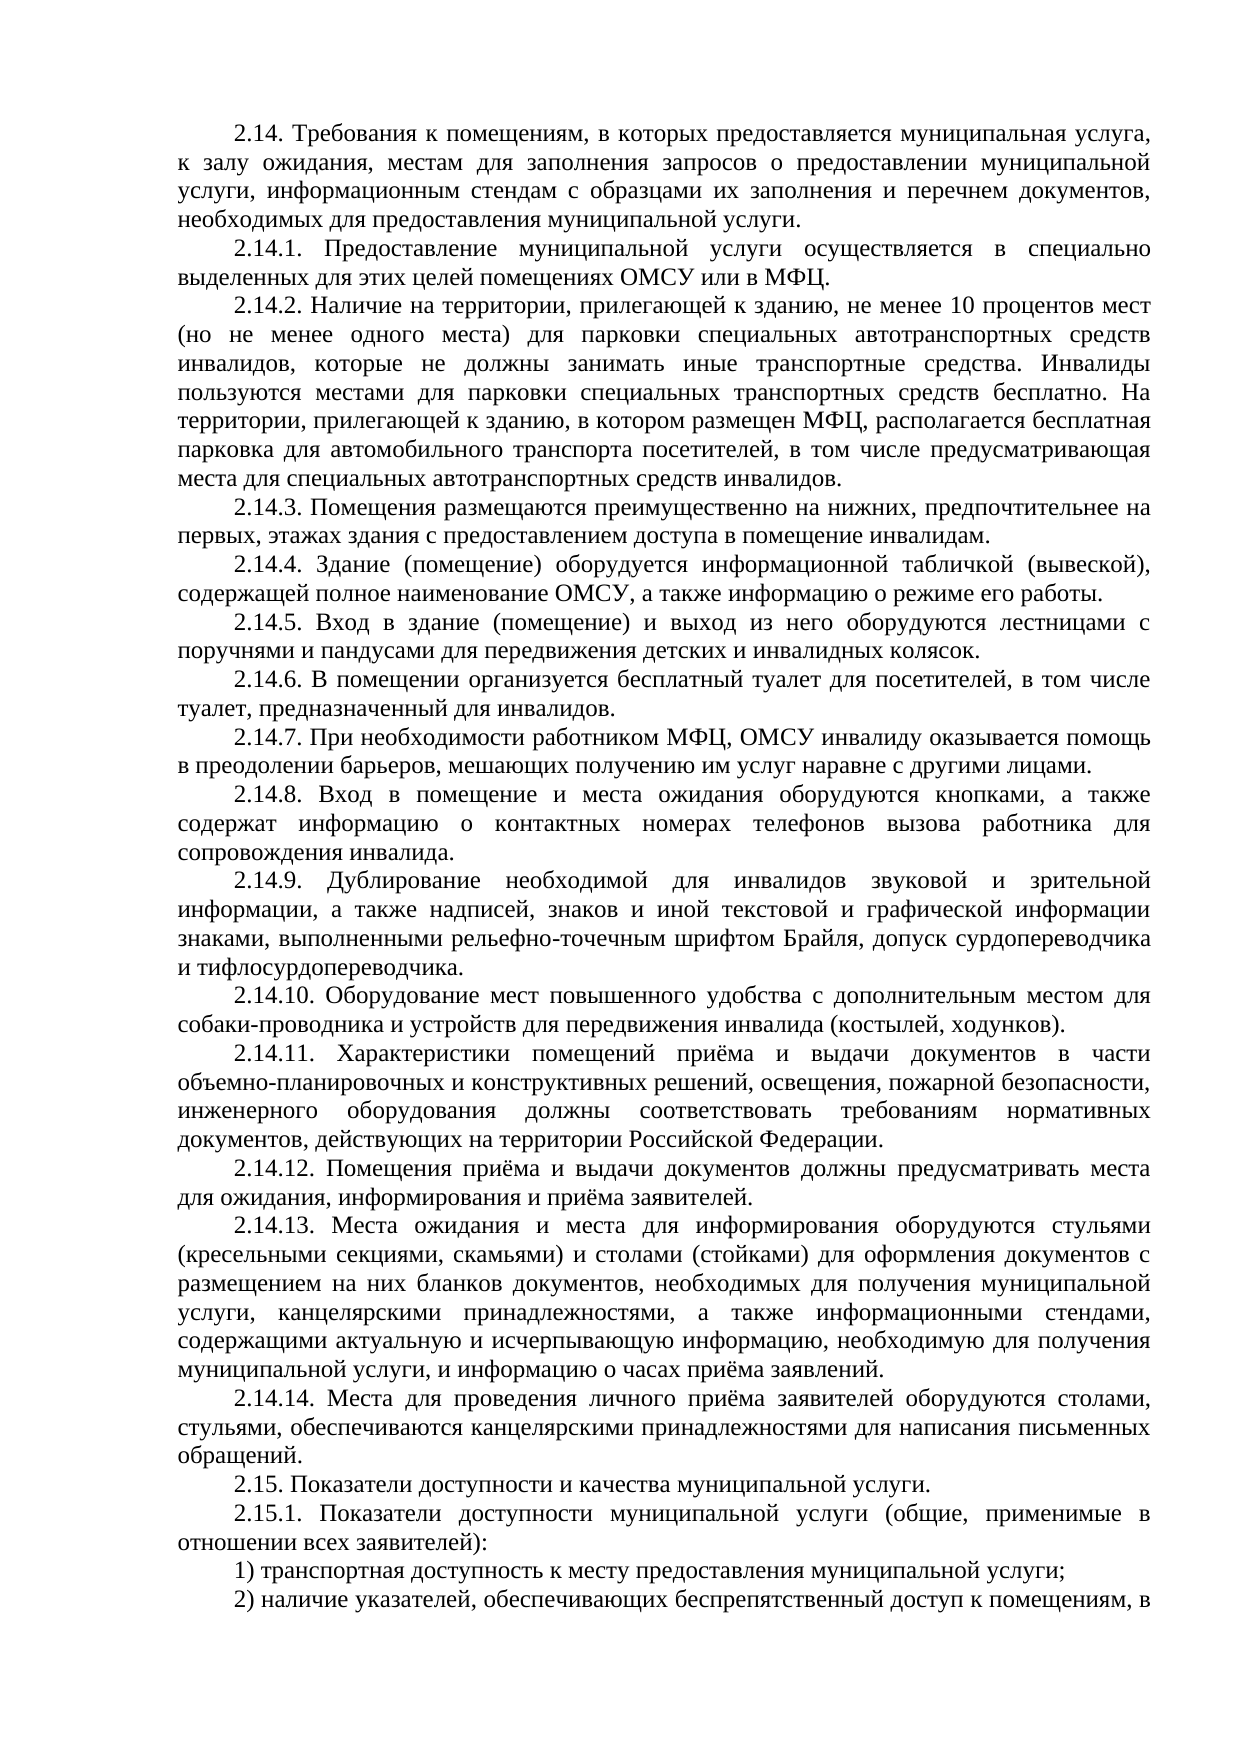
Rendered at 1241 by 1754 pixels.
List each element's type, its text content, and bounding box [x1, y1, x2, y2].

text 2.14. Требования к помещениям, в которых предоставляется муниципальная услуга, к залу ожидания, местам для заполнения запросов о предоставлении муниципальной услуги, информационным стендам с образцами их заполнения и перечнем документов, необходимых для предоставления муниципальной услуги. [177, 118, 1152, 233]
text 2.14.1. Предоставление муниципальной услуги осуществляется в специально выделенных для этих целей помещениях ОМСУ или в МФЦ. [177, 233, 1152, 291]
text 2.14.5. Вход в здание (помещение) и выход из него оборудуются лестницами с поручнями и пандусами для передвижения детских и инвалидных колясок. [177, 607, 1152, 664]
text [177, 1584, 1152, 1613]
text 2.15.1. Показатели доступности муниципальной услуги (общие, применимые в отношении всех заявителей): [177, 1498, 1152, 1556]
text 2.14.10. Оборудование мест повышенного удобства с дополнительным местом для собаки‑проводника и устройств для передвижения инвалида (костылей, ходунков). [177, 981, 1152, 1038]
text 2.14.11. Характеристики помещений приёма и выдачи документов в части объемно‑планировочных и конструктивных решений, освещения, пожарной безопасности, инженерного оборудования должны соответствовать требованиям нормативных документов, действующих на территории Российской Федерации. [177, 1038, 1152, 1153]
text 2.14.4. Здание (помещение) оборудуется информационной табличкой (вывеской), содержащей полное наименование ОМСУ, а также информацию о режиме его работы. [177, 549, 1152, 607]
text 1) транспортная доступность к месту предоставления муниципальной услуги; [177, 1556, 1152, 1584]
text 2.14.3. Помещения размещаются преимущественно на нижних, предпочтительнее на первых, этажах здания с предоставлением доступа в помещение инвалидам. [177, 492, 1152, 549]
text 2.14.7. При необходимости работником МФЦ, ОМСУ инвалиду оказывается помощь в преодолении барьеров, мешающих получению им услуг наравне с другими лицами. [177, 722, 1152, 779]
text 2.14.14. Места для проведения личного приёма заявителей оборудуются столами, стульями, обеспечиваются канцелярскими принадлежностями для написания письменных обращений. [177, 1383, 1152, 1469]
text 2.14.2. Наличие на территории, прилегающей к зданию, не менее 10 процентов мест (но не менее одного места) для парковки специальных автотранспортных средств инвалидов, которые не должны занимать иные транспортные средства. Инвалиды пользуются местами для парковки специальных транспортных средств бесплатно. На территории, прилегающей к зданию, в котором размещен МФЦ, располагается бесплатная парковка для автомобильного транспорта посетителей, в том числе предусматривающая места для специальных автотранспортных средств инвалидов. [177, 291, 1152, 492]
text 2.14.8. Вход в помещение и места ожидания оборудуются кнопками, а также содержат информацию о контактных номерах телефонов вызова работника для сопровождения инвалида. [177, 779, 1152, 866]
text 2.15. Показатели доступности и качества муниципальной услуги. [177, 1469, 1152, 1498]
text 2.14.9. Дублирование необходимой для инвалидов звуковой и зрительной информации, а также надписей, знаков и иной текстовой и графической информации знаками, выполненными рельефно‑точечным шрифтом Брайля, допуск сурдопереводчика и тифлосурдопереводчика. [177, 866, 1152, 981]
text 2.14.13. Места ожидания и места для информирования оборудуются стульями (кресельными секциями, скамьями) и столами (стойками) для оформления документов с размещением на них бланков документов, необходимых для получения муниципальной услуги, канцелярскими принадлежностями, а также информационными стендами, содержащими актуальную и исчерпывающую информацию, необходимую для получения муниципальной услуги, и информацию о часах приёма заявлений. [177, 1211, 1152, 1383]
text 2.14.12. Помещения приёма и выдачи документов должны предусматривать места для ожидания, информирования и приёма заявителей. [177, 1153, 1152, 1211]
text 2.14.6. В помещении организуется бесплатный туалет для посетителей, в том числе туалет, предназначенный для инвалидов. [177, 664, 1152, 722]
